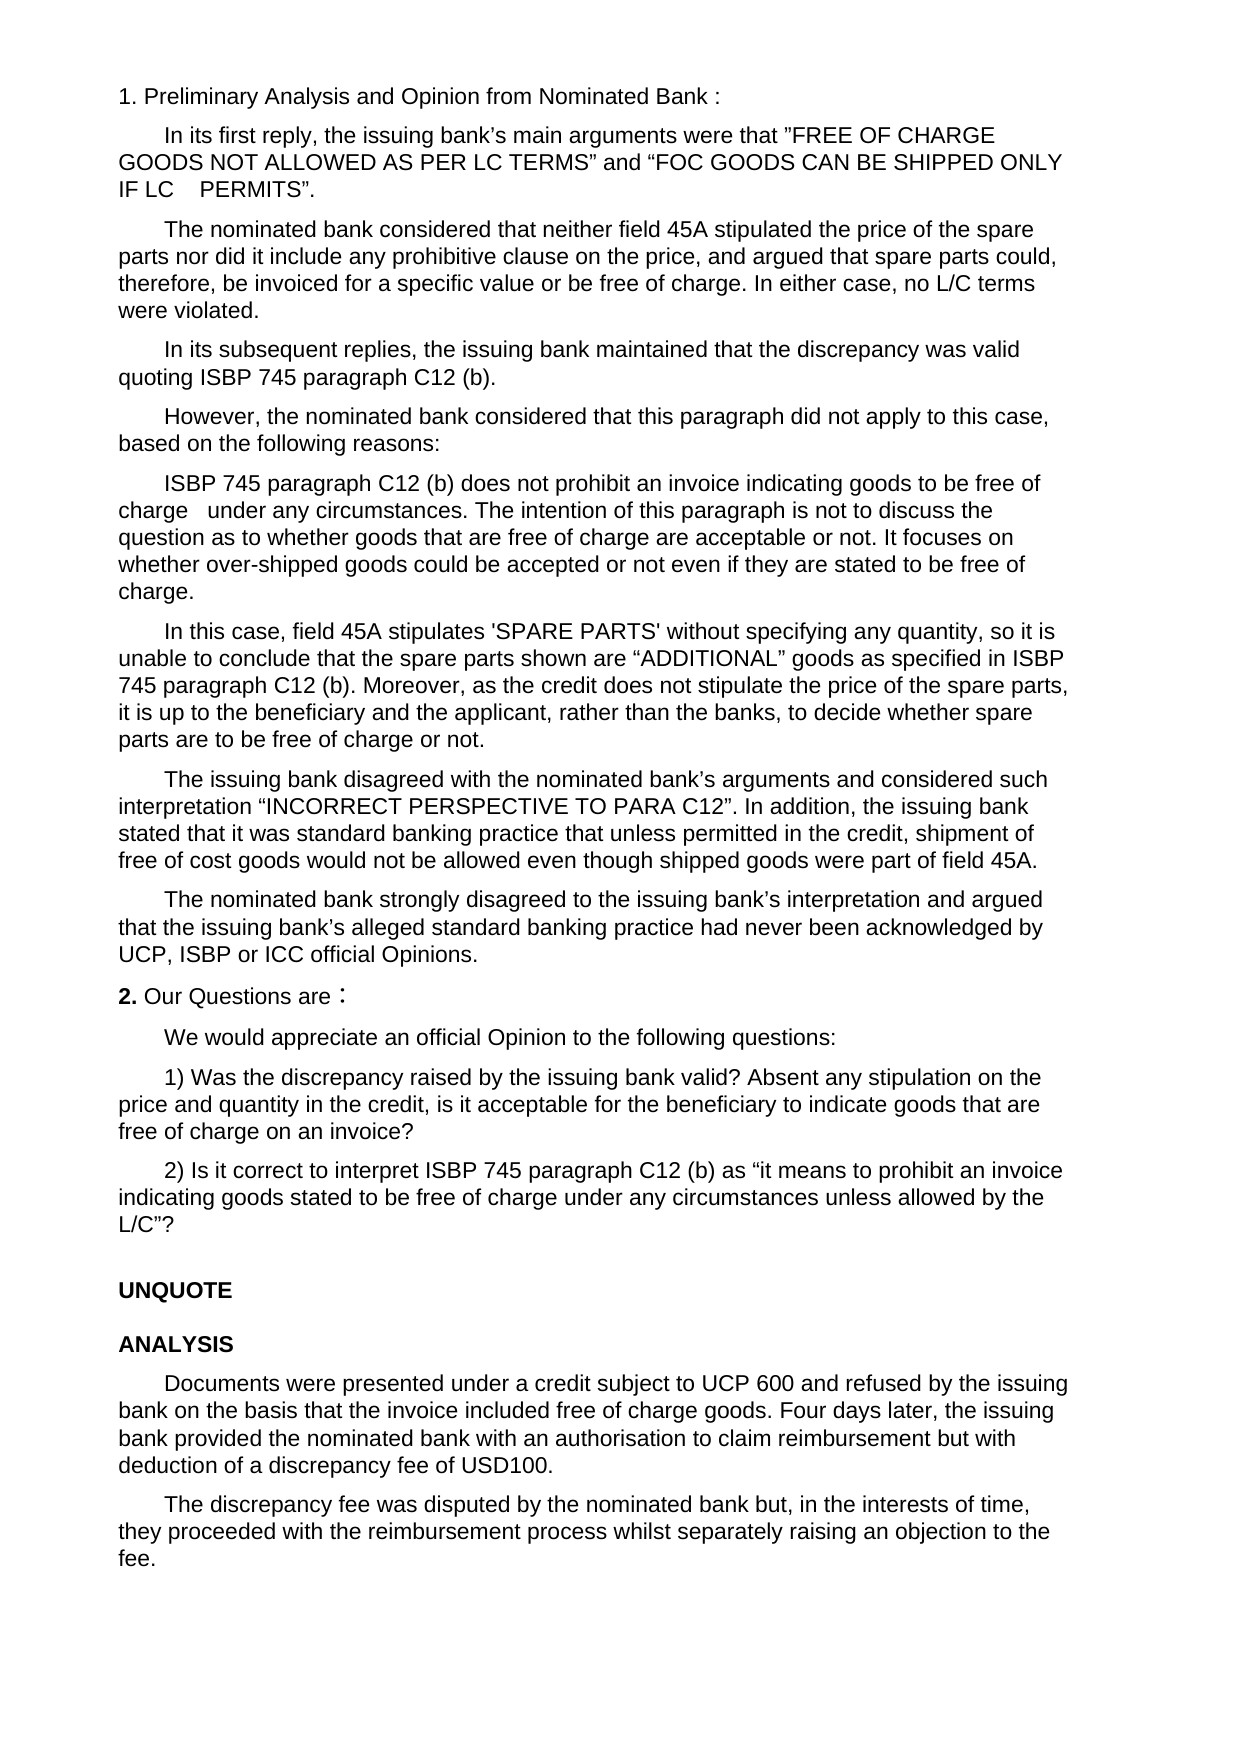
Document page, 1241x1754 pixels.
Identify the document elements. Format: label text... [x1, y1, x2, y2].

text The nominated bank considered that neither field 45A stipulated the price of the spare parts nor did it include any prohibitive clause on the price, and argued that spare parts could, therefore, be invoiced for a specific value or be free of charge. In either case, no L/C terms were violated. [118, 215, 1069, 324]
list Preliminary Analysis and Opinion from Nominated Bank : [118, 83, 1069, 109]
text ANALYSIS [118, 1331, 1069, 1358]
text The discrepancy fee was disputed by the nominated bank but, in the interests of time, they proceeded with the reimbursement process whilst separately raising an objection to the fee. [118, 1491, 1069, 1572]
list Our Questions are： [118, 980, 1069, 1011]
text UNQUOTE [118, 1277, 1069, 1303]
text In this case, field 45A stipulates 'SPARE PARTS' without specifying any quantity, so it is unable to conclude that the spare parts shown are “ADDITIONAL” goods as specified in ISBP 745 paragraph C12 (b). Moreover, as the credit does not stipulate the price of the spare parts, it is up to the beneficiary and the applicant, rather than the banks, to decide whether spare parts are to be free of charge or not. [118, 617, 1069, 753]
text In its subsequent replies, the issuing bank maintained that the discrepancy was valid quoting ISBP 745 paragraph C12 (b). [118, 336, 1069, 390]
text The issuing bank disagreed with the nominated bank’s arguments and considered such interpretation “INCORRECT PERSPECTIVE TO PARA C12”. In addition, the issuing bank stated that it was standard banking practice that unless permitted in the credit, shipment of free of cost goods would not be allowed even though shipped goods were part of field 45A. [118, 765, 1069, 874]
text However, the nominated bank considered that this paragraph did not apply to this case, based on the following reasons: [118, 403, 1069, 457]
text We would appreciate an official Opinion to the following questions: [118, 1024, 1069, 1051]
text 1) Was the discrepancy raised by the issuing bank valid? Absent any stipulation on the price and quantity in the credit, is it acceptable for the beneficiary to indicate goods that are free of charge on an invoice? [118, 1063, 1069, 1144]
text 2) Is it correct to interpret ISBP 745 paragraph C12 (b) as “it means to prohibit an invoice indicating goods stated to be free of charge under any circumstances unless allowed by the L/C”? [118, 1157, 1069, 1238]
text The nominated bank strongly disagreed to the issuing bank’s interpretation and argued that the issuing bank’s alleged standard banking practice had never been acknowledged by UCP, ISBP or ICC official Opinions. [118, 886, 1069, 967]
text ISBP 745 paragraph C12 (b) does not prohibit an invoice indicating goods to be free of charge under any circumstances. The intention of this paragraph is not to discuss the question as to whether goods that are free of charge are acceptable or not. It focuses on whether over-shipped goods could be accepted or not even if they are stated to be free of charge. [118, 469, 1069, 605]
text In its first reply, the issuing bank’s main arguments were that ”FREE OF CHARGE GOODS NOT ALLOWED AS PER LC TERMS” and “FOC GOODS CAN BE SHIPPED ONLY IF LC PERMITS”. [118, 122, 1069, 203]
text Documents were presented under a credit subject to UCP 600 and refused by the issuing bank on the basis that the invoice included free of charge goods. Four days later, the issuing bank provided the nominated bank with an authorisation to claim reimbursement but with deduction of a discrepancy fee of USD100. [118, 1370, 1069, 1478]
